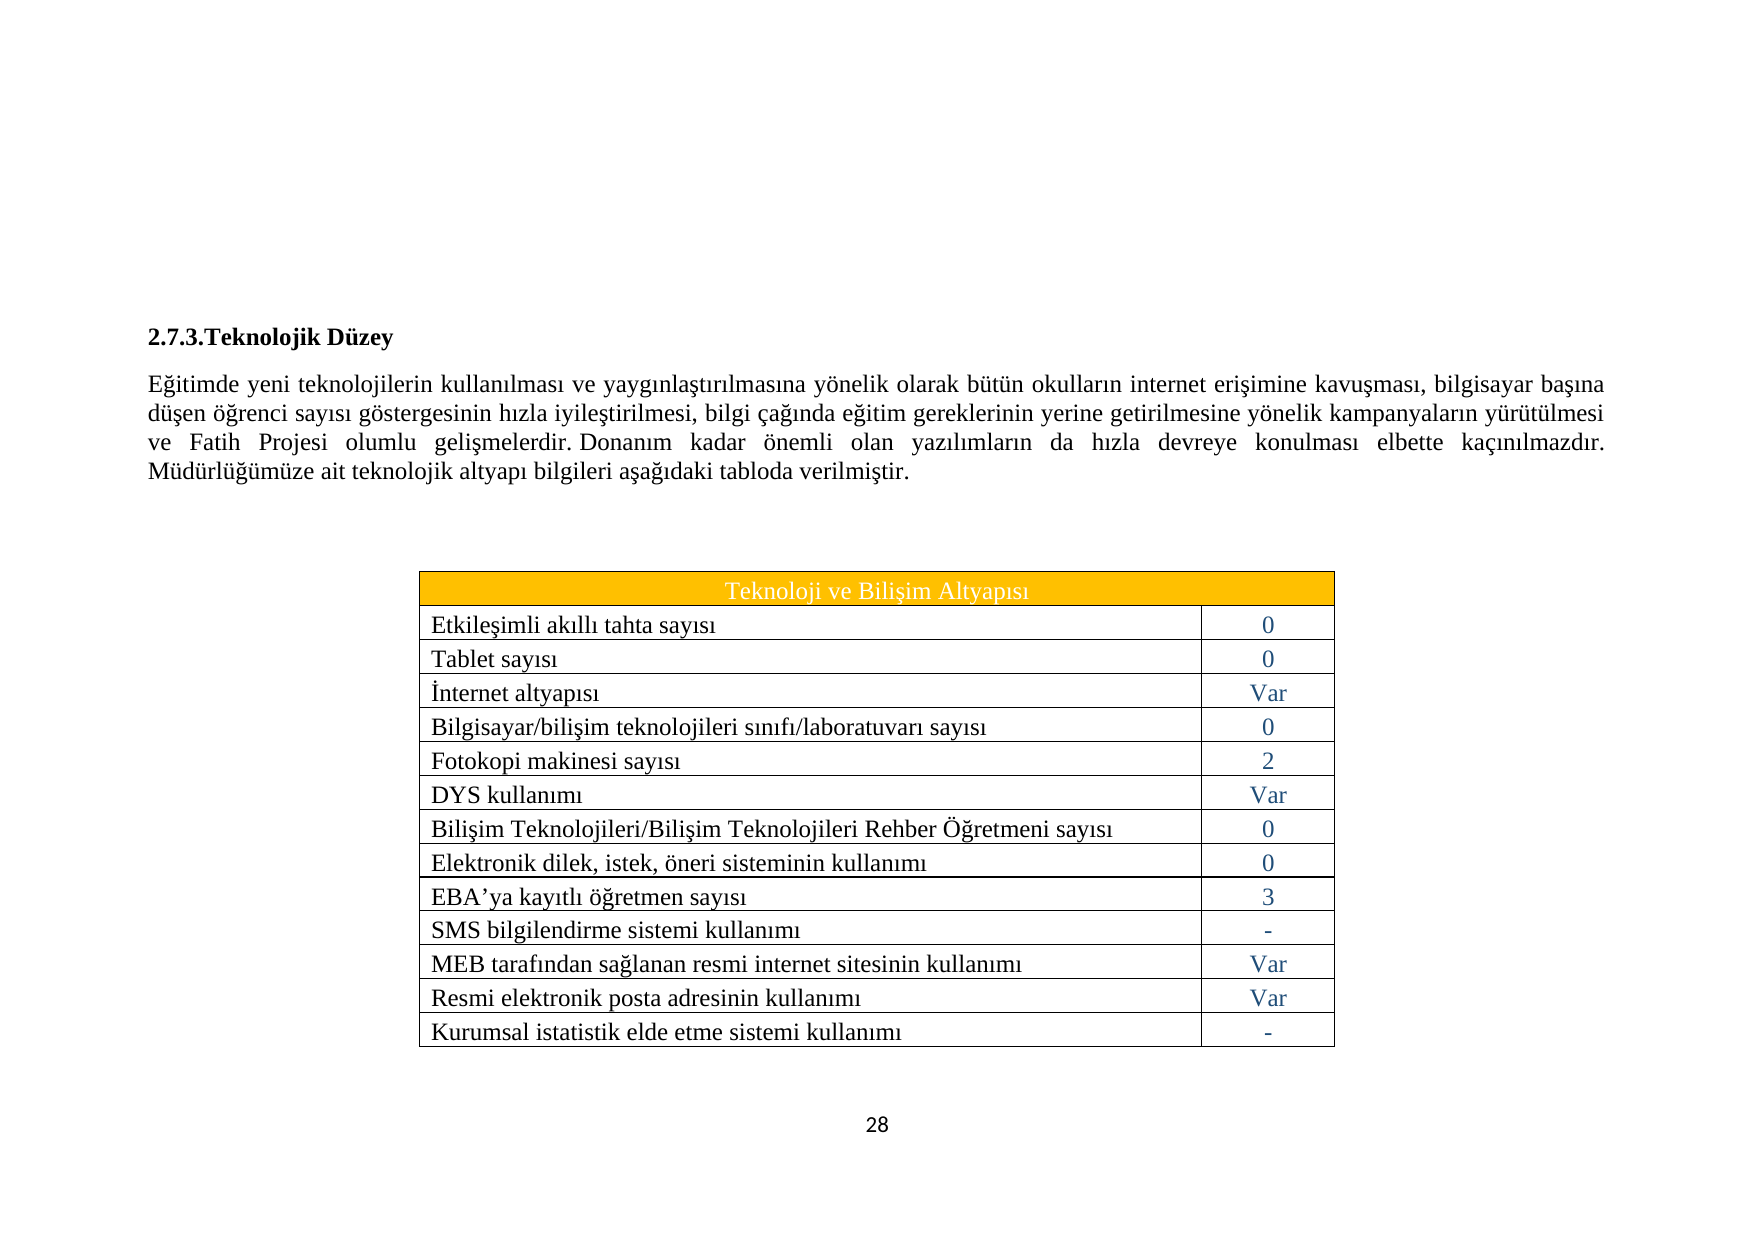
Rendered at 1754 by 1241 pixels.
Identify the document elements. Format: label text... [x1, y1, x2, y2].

table_cell Var [1202, 776, 1334, 808]
table_cell 2 [1202, 742, 1334, 774]
table_cell 0 [1202, 640, 1334, 673]
table_cell Bilgisayar/bilişim teknolojileri sınıfı/laboratuvarı sayısı [420, 708, 1201, 741]
table_cell 0 [1202, 844, 1334, 876]
table_cell Elektronik dilek, istek, öneri sisteminin kullanımı [420, 844, 1201, 876]
table_header Teknoloji ve Bilişim Altyapısı [420, 572, 1334, 605]
table_cell Bilişim Teknolojileri/Bilişim Teknolojileri Rehber Öğretmeni sayısı [420, 810, 1201, 842]
table_cell Kurumsal istatistik elde etme sistemi kullanımı [420, 1013, 1201, 1046]
table_cell Fotokopi makinesi sayısı [420, 742, 1201, 774]
text 2.7.3.Teknolojik Düzey [148, 322, 1606, 351]
table_cell 3 [1202, 878, 1334, 910]
table_cell MEB tarafından sağlanan resmi internet sitesinin kullanımı [420, 945, 1201, 978]
table_cell - [1202, 1013, 1334, 1046]
table_cell Tablet sayısı [420, 640, 1201, 673]
table_cell 0 [1202, 810, 1334, 842]
table_cell Etkileşimli akıllı tahta sayısı [420, 606, 1201, 639]
text Eğitimde yeni teknolojilerin kullanılması ve yaygınlaştırılmasına yönelik olarak bütün okulların internet erişimine kavuşması, bilgisayar başına düşen öğrenci sayısı göstergesinin hızla iyileştirilmesi, bilgi çağında eğitim gereklerinin yerine getirilmesine yönelik kampanyaların yürütülmesi ve Fatih Projesi olumlu gelişmelerdir. Donanım kadar önemli olan yazılımların da hızla devreye konulması elbette kaçınılmazdır. Müdürlüğümüze ait teknolojik altyapı bilgileri aşağıdaki tabloda verilmiştir. [148, 369, 1606, 484]
table_cell EBA’ya kayıtlı öğretmen sayısı [420, 878, 1201, 910]
table_cell 0 [1202, 606, 1334, 639]
table_cell İnternet altyapısı [420, 674, 1201, 707]
table_cell Var [1202, 979, 1334, 1012]
table_cell 0 [1202, 708, 1334, 741]
table_cell - [1202, 911, 1334, 944]
table_cell DYS kullanımı [420, 776, 1201, 808]
table_cell SMS bilgilendirme sistemi kullanımı [420, 911, 1201, 944]
table_cell Resmi elektronik posta adresinin kullanımı [420, 979, 1201, 1012]
table_cell Var [1202, 945, 1334, 978]
table_cell Var [1202, 674, 1334, 707]
